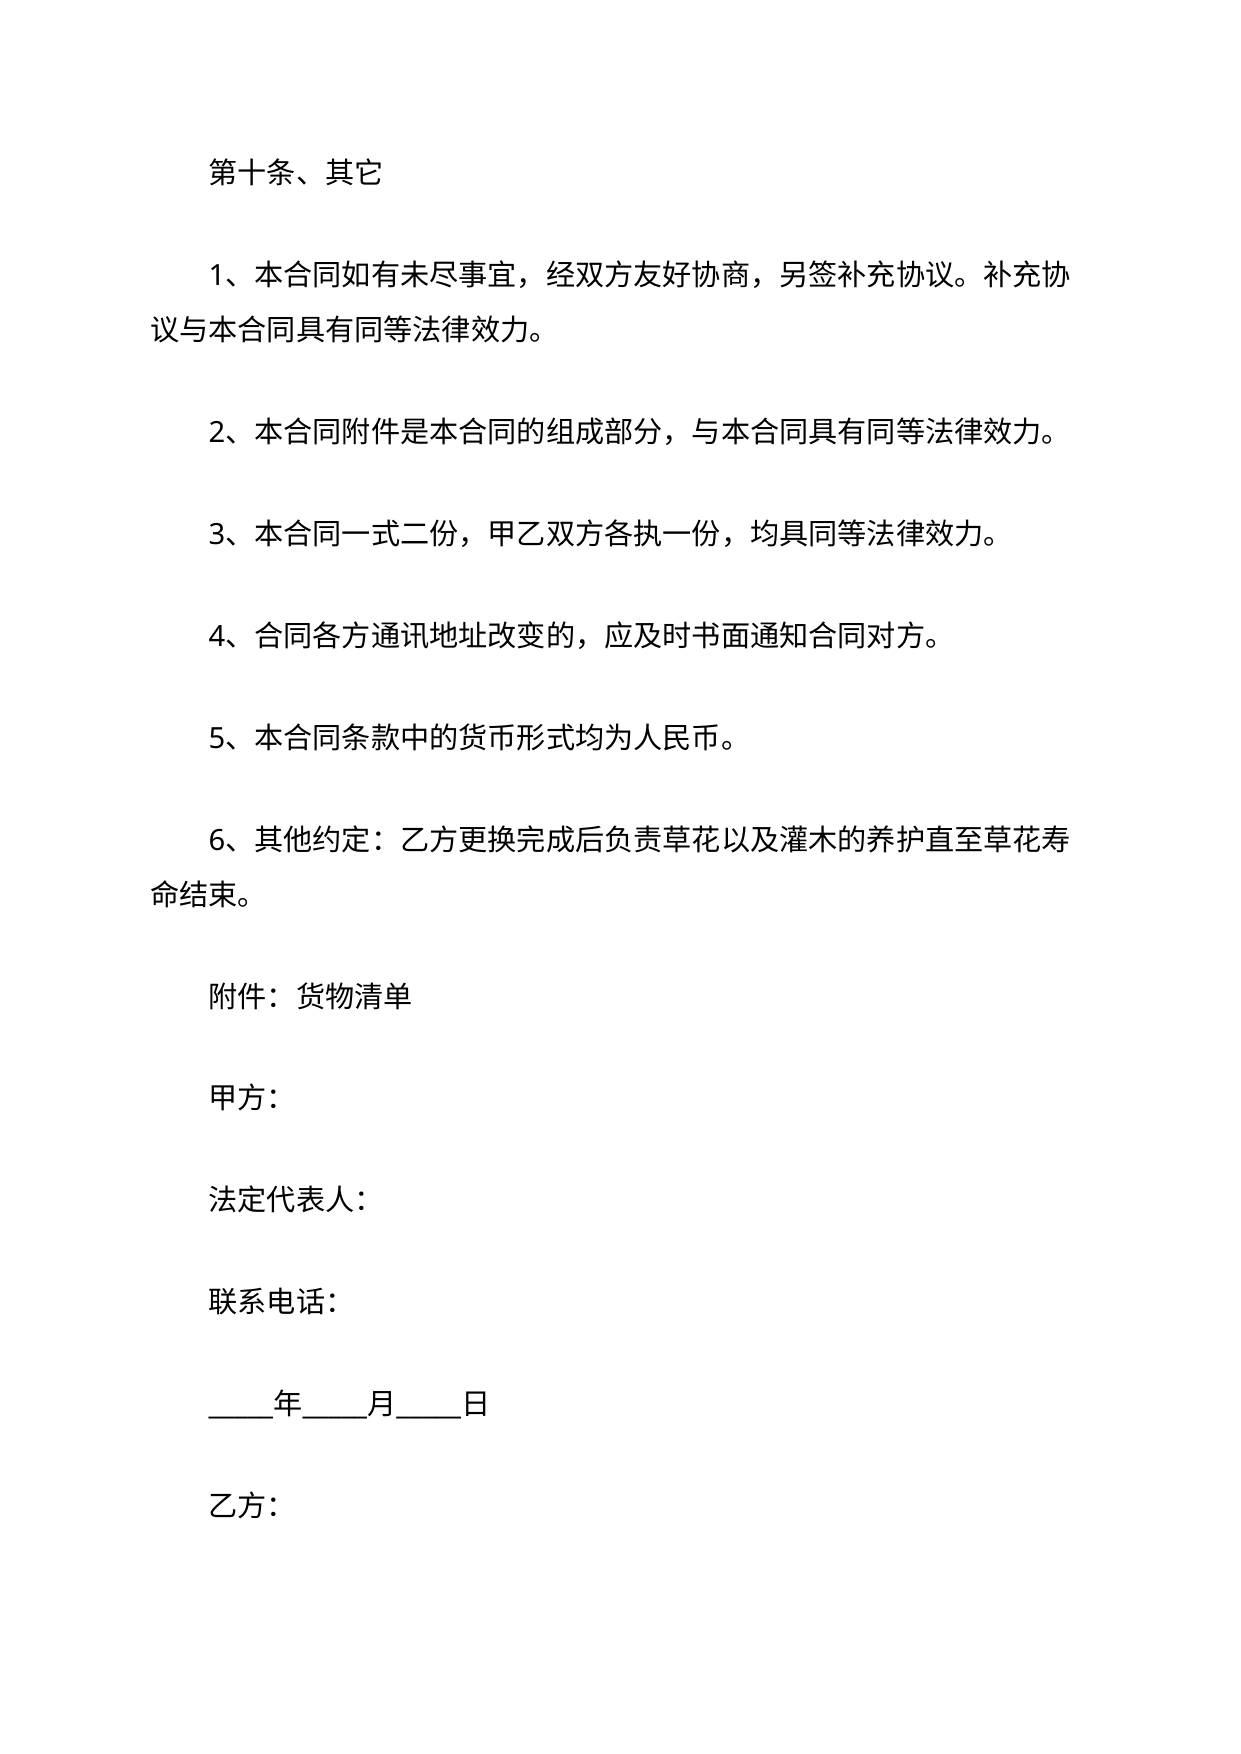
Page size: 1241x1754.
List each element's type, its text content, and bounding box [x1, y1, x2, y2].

text 5、本合同条款中的货币形式均为人民币。 [150, 714, 1090, 757]
text 2、本合同附件是本合同的组成部分，与本合同具有同等法律效力。 [150, 408, 1090, 451]
text 3、本合同一式二份，甲乙双方各执一份，均具同等法律效力。 [150, 511, 1090, 553]
text 甲方： [150, 1075, 1090, 1117]
text 6、其他约定：乙方更换完成后负责草花以及灌木的养护直至草花寿命结束。 [150, 816, 1090, 914]
text 乙方： [150, 1482, 1090, 1524]
text 联系电话： [150, 1278, 1090, 1321]
text 法定代表人： [150, 1177, 1090, 1219]
text 附件：货物清单 [150, 973, 1090, 1016]
text _____年_____月_____日 [150, 1380, 1090, 1423]
text 1、本合同如有未尽事宜，经双方友好协商，另签补充协议。补充协议与本合同具有同等法律效力。 [150, 252, 1090, 349]
text 第十条、其它 [150, 150, 1090, 192]
text 4、合同各方通讯地址改变的，应及时书面通知合同对方。 [150, 612, 1090, 655]
